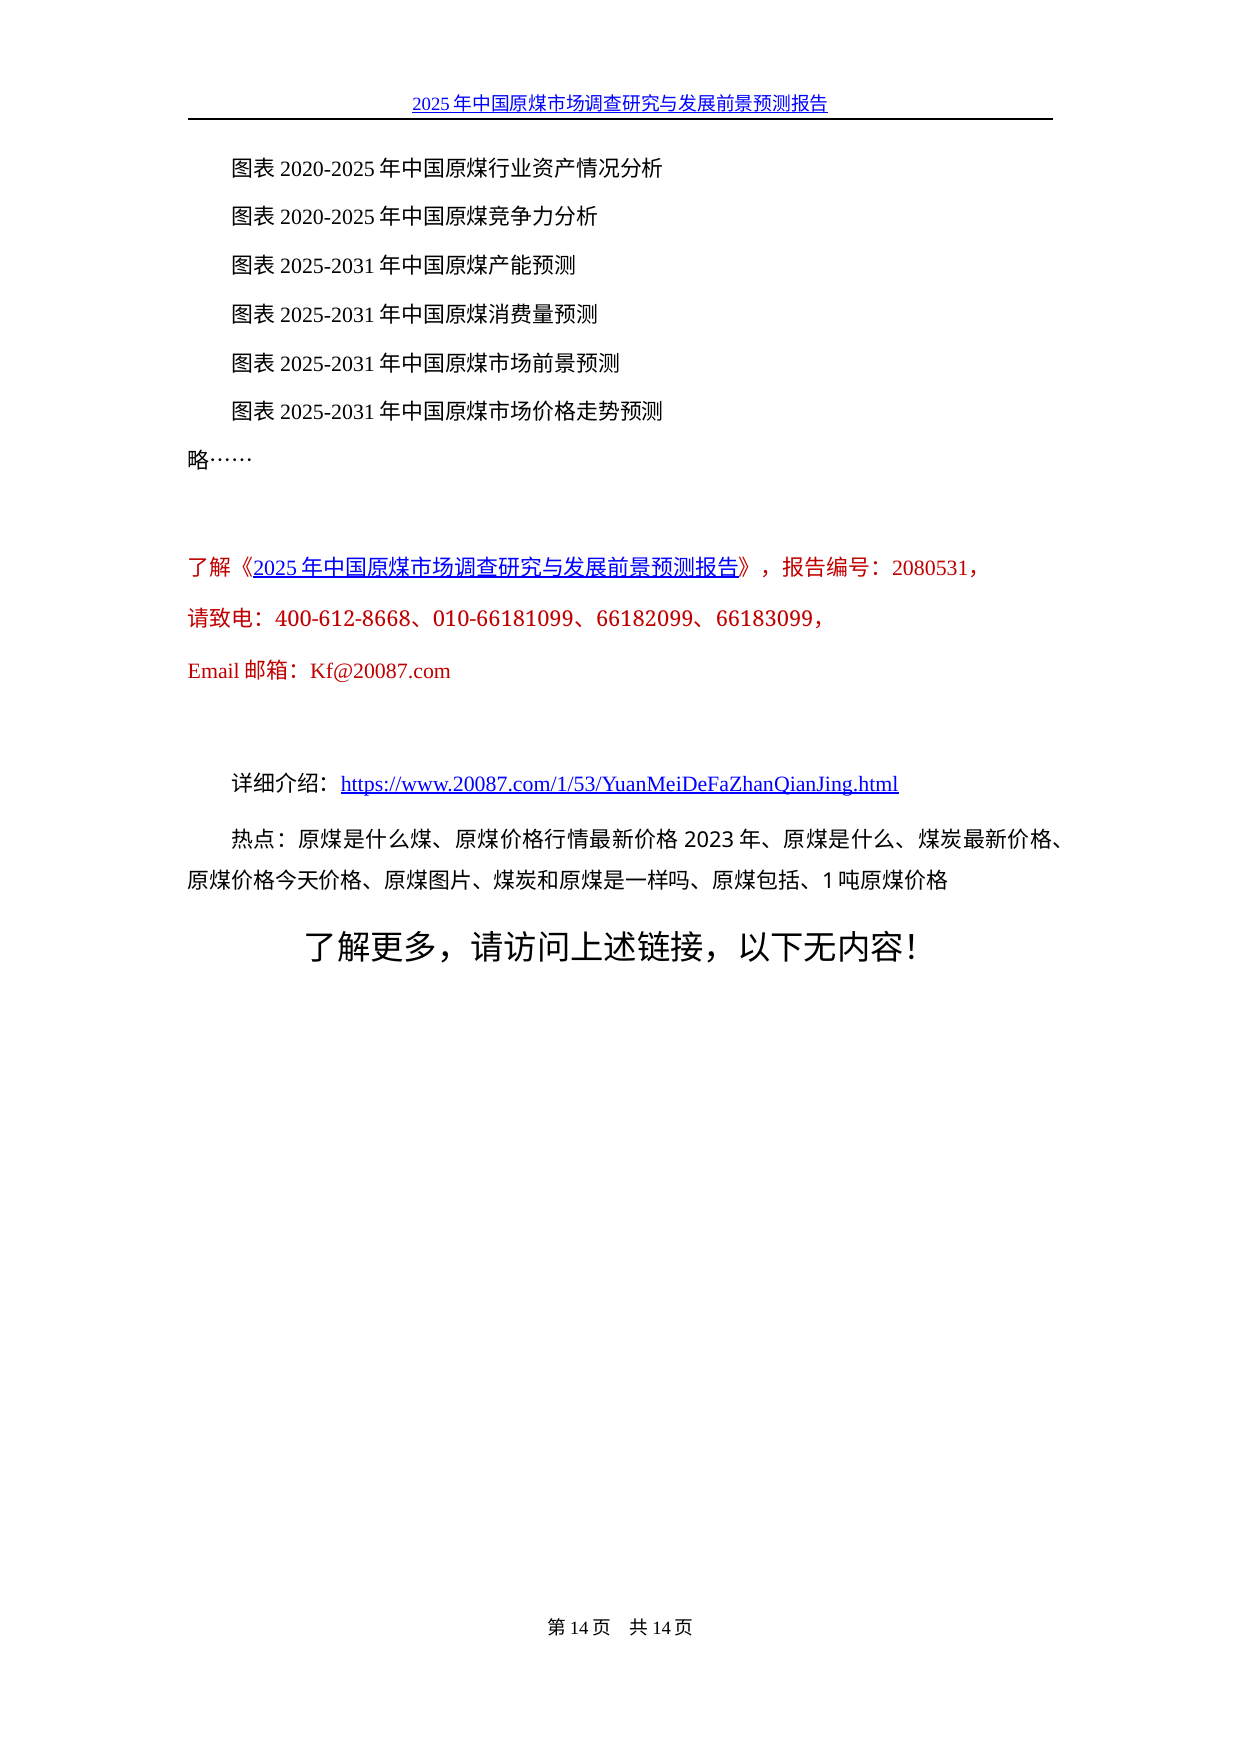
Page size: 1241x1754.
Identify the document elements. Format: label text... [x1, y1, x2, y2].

text 详细介绍：https://www.20087.com/1/53/YuanMeiDeFaZhanQianJing.html [187, 765, 1053, 798]
text 请致电：400-612-8668、010-66181099、66182099、66183099， [187, 601, 1053, 633]
text 热点：原煤是什么煤、原煤价格行情最新价格2023年、原煤是什么、煤炭最新价格、原煤价格今天价格、原煤图片、煤炭和原煤是一样吗、原煤包括、1吨原煤价格 [187, 822, 1053, 895]
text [187, 150, 1053, 475]
text Email邮箱：Kf@20087.com [187, 652, 1053, 685]
title 了解更多，请访问上述链接，以下无内容！ [187, 912, 1053, 977]
text 了解《2025年中国原煤市场调查研究与发展前景预测报告》，报告编号：2080531， [187, 549, 1053, 582]
